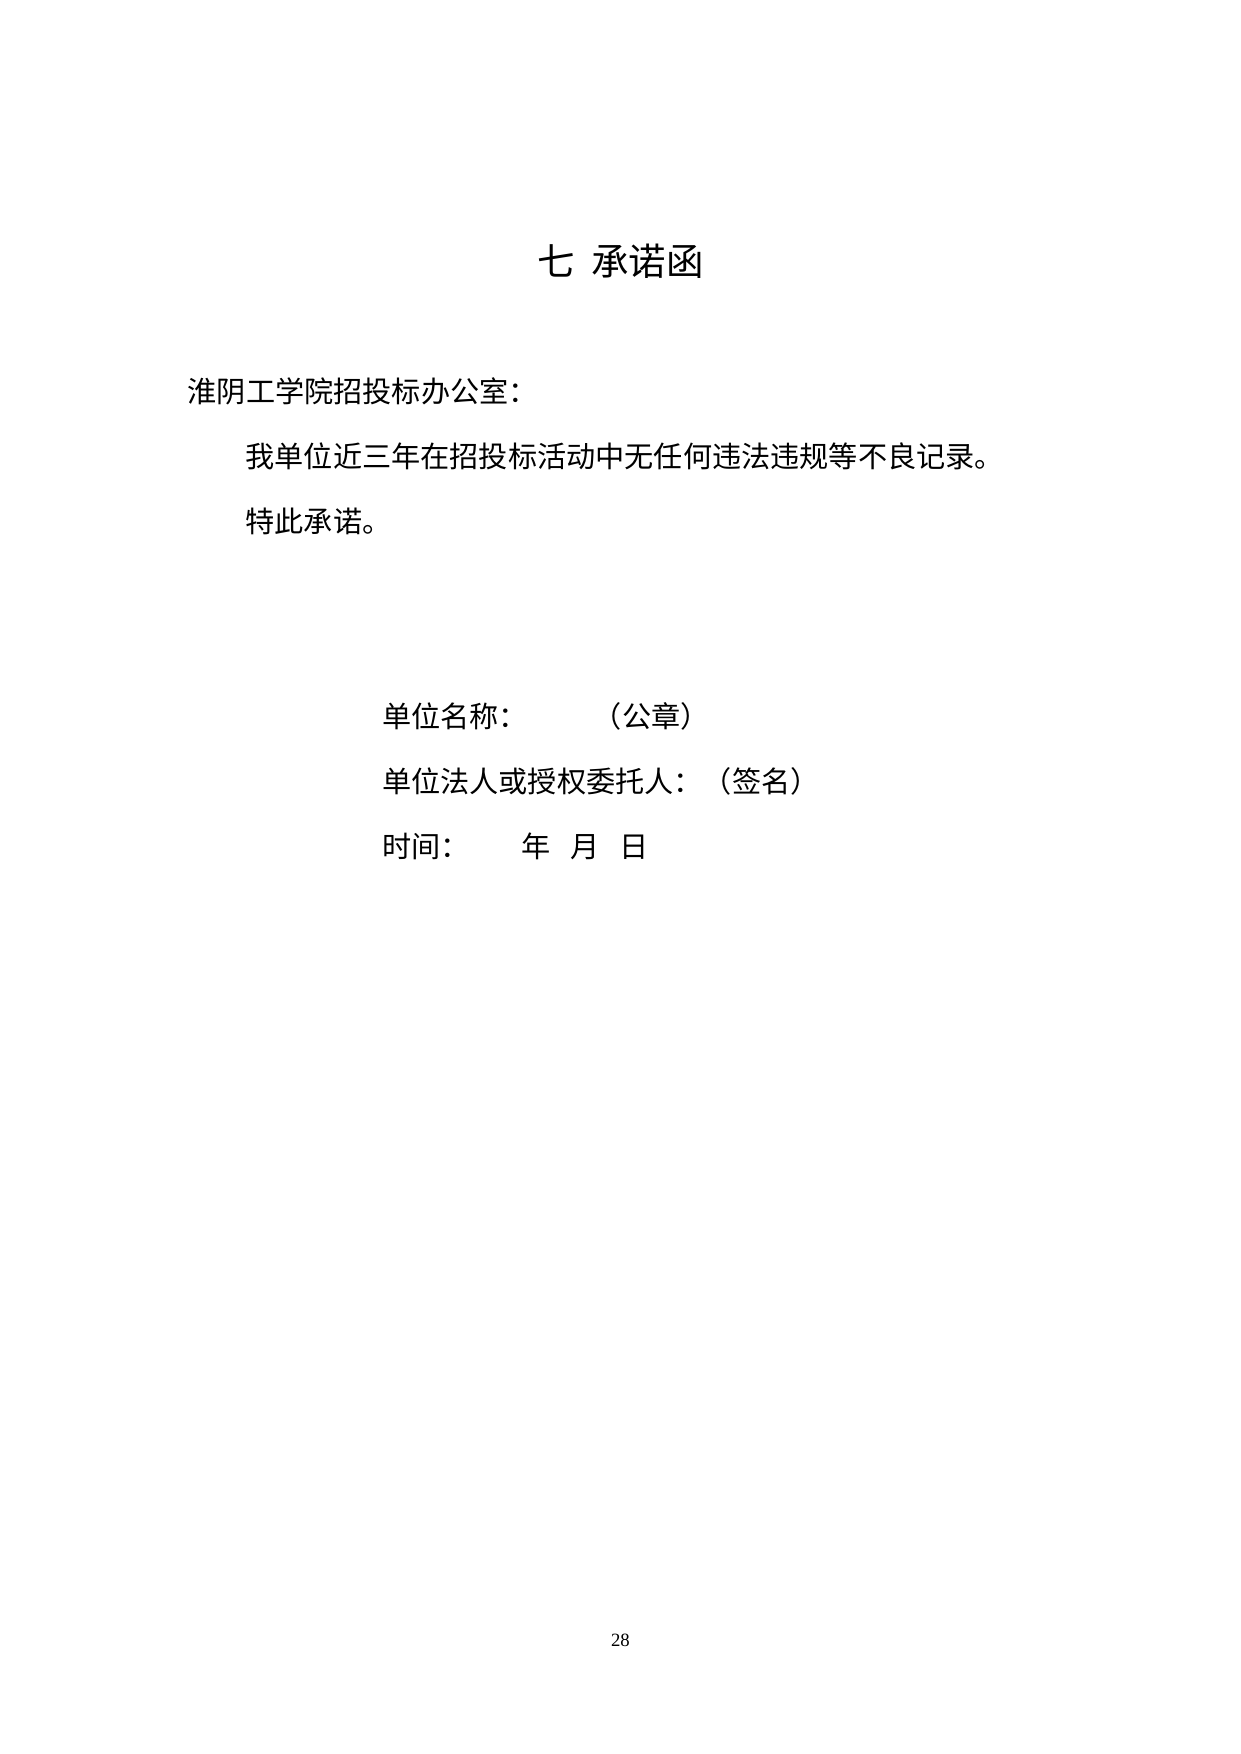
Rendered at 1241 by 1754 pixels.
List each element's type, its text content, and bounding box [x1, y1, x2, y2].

text 单位法人或授权委托人：（签名） [187, 747, 1053, 812]
text 七 承诺函 [187, 227, 1053, 292]
text 我单位近三年在招投标活动中无任何违法违规等不良记录。 [187, 422, 1053, 487]
text 单位名称： （公章） [187, 682, 1053, 747]
text 淮阴工学院招投标办公室： [187, 357, 1053, 422]
text 特此承诺。 [187, 487, 1053, 552]
text 时间： 年 月 日 [187, 812, 1053, 877]
